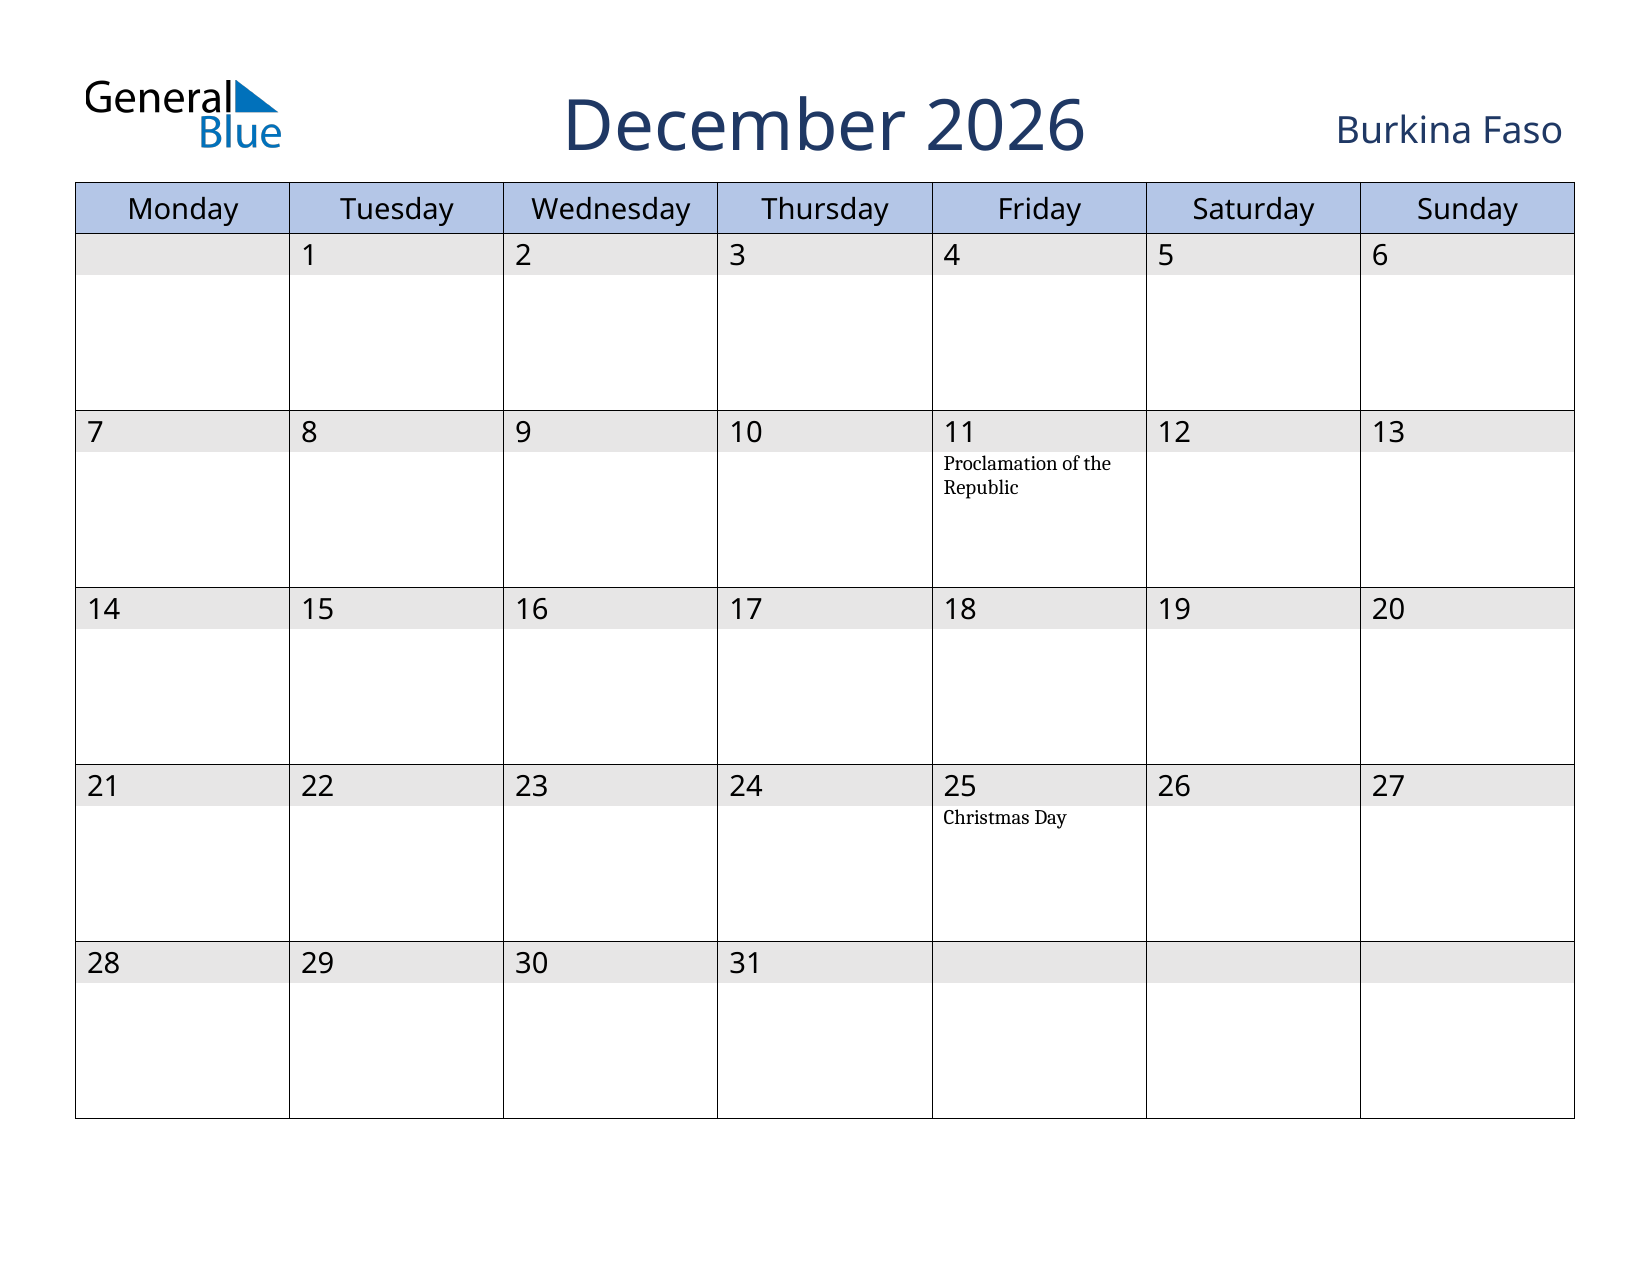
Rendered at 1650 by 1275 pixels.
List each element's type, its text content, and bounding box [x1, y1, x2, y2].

table_header Burkina Faso [1146, 75, 1574, 182]
table_cell 9 [504, 411, 717, 452]
table_cell 14 [76, 588, 289, 629]
table_cell 16 [504, 588, 717, 629]
table_cell 18 [933, 588, 1146, 629]
table_cell Christmas Day [933, 806, 1146, 941]
table_cell 4 [933, 234, 1146, 275]
table_cell 8 [290, 411, 503, 452]
table_cell 13 [1361, 411, 1574, 452]
table_cell 22 [290, 765, 503, 806]
table_header [76, 75, 503, 182]
table_cell [1361, 452, 1574, 587]
table_cell [504, 629, 717, 764]
table_cell [718, 275, 932, 410]
table_cell [1361, 983, 1574, 1118]
table_cell 28 [76, 942, 289, 983]
table_cell Tuesday [290, 183, 503, 233]
table_cell Thursday [718, 183, 932, 233]
table_cell [933, 629, 1146, 764]
table_cell Wednesday [504, 183, 717, 233]
table_cell [933, 983, 1146, 1118]
table_cell Saturday [1147, 183, 1360, 233]
table_cell Sunday [1361, 183, 1574, 233]
table_cell [76, 275, 289, 410]
table_cell [718, 806, 932, 941]
table_cell [290, 806, 503, 941]
table_cell [504, 452, 717, 587]
table_cell [504, 983, 717, 1118]
table_cell 12 [1147, 411, 1360, 452]
table_cell [290, 452, 503, 587]
table_cell [1147, 983, 1360, 1118]
table_cell [718, 629, 932, 764]
table_cell 2 [504, 234, 717, 275]
table_cell [76, 806, 289, 941]
table_cell 24 [718, 765, 932, 806]
table_cell [290, 629, 503, 764]
table_cell [504, 806, 717, 941]
table_cell [1147, 806, 1360, 941]
table_cell [504, 275, 717, 410]
table_cell [76, 629, 289, 764]
table_cell 11 [933, 411, 1146, 452]
table_cell [718, 983, 932, 1118]
table_cell 29 [290, 942, 503, 983]
table_cell [933, 275, 1146, 410]
table_cell [718, 452, 932, 587]
table_cell 27 [1361, 765, 1574, 806]
table_cell [76, 983, 289, 1118]
table_cell 17 [718, 588, 932, 629]
table_cell 30 [504, 942, 717, 983]
table_cell 23 [504, 765, 717, 806]
table_cell 5 [1147, 234, 1360, 275]
table_cell [1361, 629, 1574, 764]
table_cell [76, 234, 289, 275]
table_cell 1 [290, 234, 503, 275]
table_cell 25 [933, 765, 1146, 806]
table_cell [1361, 942, 1574, 983]
table_cell [76, 452, 289, 587]
table_cell 26 [1147, 765, 1360, 806]
table_cell 3 [718, 234, 932, 275]
table_cell [1147, 452, 1360, 587]
table_cell Friday [933, 183, 1146, 233]
table_header December 2026 [504, 75, 1146, 182]
table_cell 31 [718, 942, 932, 983]
table_cell [1147, 275, 1360, 410]
table_cell [1361, 806, 1574, 941]
table_cell [1147, 942, 1360, 983]
table_cell 15 [290, 588, 503, 629]
table_cell 20 [1361, 588, 1574, 629]
table_cell 6 [1361, 234, 1574, 275]
table_cell 21 [76, 765, 289, 806]
table_cell [1147, 629, 1360, 764]
table_cell 7 [76, 411, 289, 452]
table_cell [1361, 275, 1574, 410]
table_cell Proclamation of the Republic [933, 452, 1146, 587]
table_cell Monday [76, 183, 289, 233]
table_cell [933, 942, 1146, 983]
table_cell 10 [718, 411, 932, 452]
picture [86, 80, 281, 148]
table_cell [290, 983, 503, 1118]
table_cell [290, 275, 503, 410]
table_cell 19 [1147, 588, 1360, 629]
